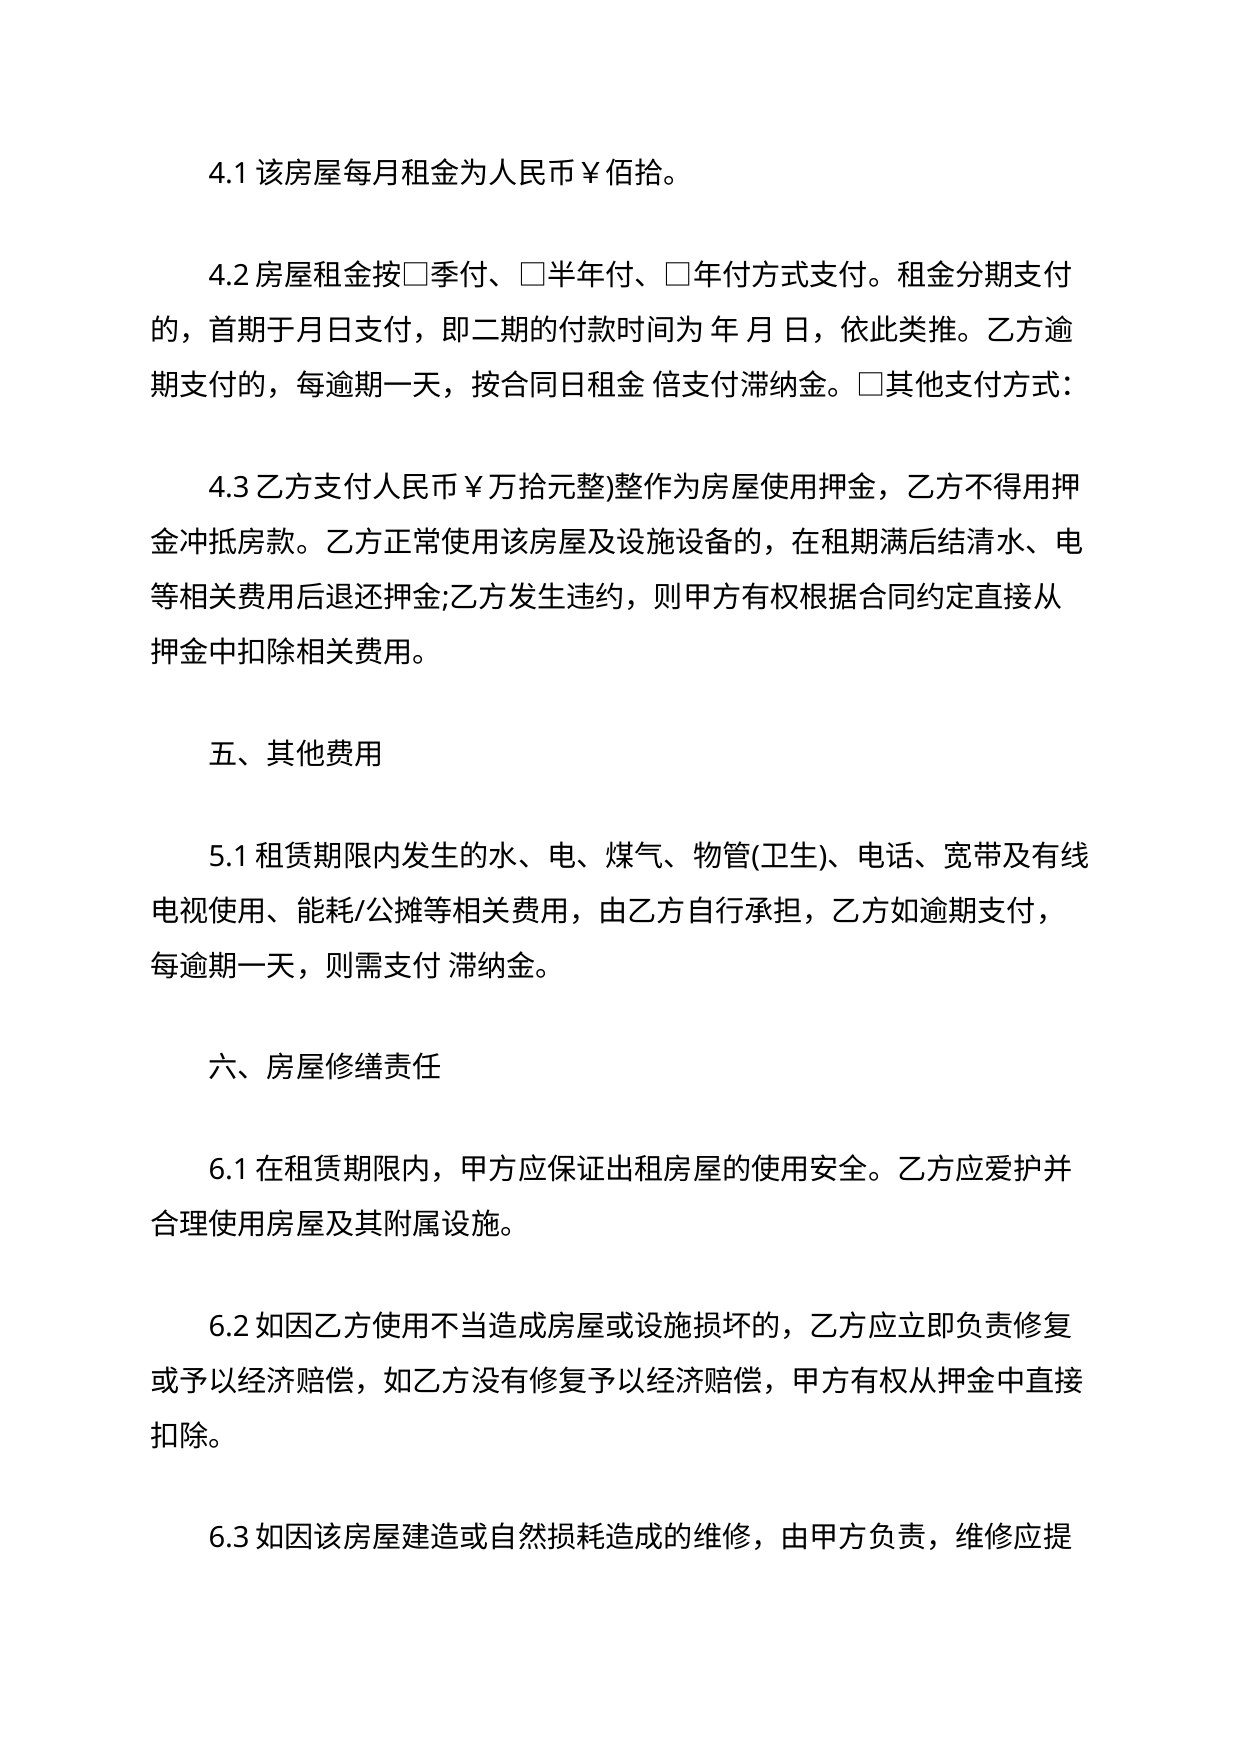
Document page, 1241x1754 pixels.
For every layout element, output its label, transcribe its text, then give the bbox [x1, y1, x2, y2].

text 五、其他费用 [150, 730, 1090, 773]
text 5.1租赁期限内发生的水、电、煤气、物管(卫生)、电话、宽带及有线电视使用、能耗/公摊等相关费用，由乙方自行承担，乙方如逾期支付，每逾期一天，则需支付 滞纳金。 [150, 832, 1090, 984]
text 6.2如因乙方使用不当造成房屋或设施损坏的，乙方应立即负责修复或予以经济赔偿，如乙方没有修复予以经济赔偿，甲方有权从押金中直接扣除。 [150, 1302, 1090, 1454]
text 4.1该房屋每月租金为人民币￥佰拾。 [150, 150, 1090, 192]
text 六、房屋修缮责任 [150, 1044, 1090, 1086]
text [150, 1514, 1090, 1556]
text 4.2房屋租金按□季付、□半年付、□年付方式支付。租金分期支付的，首期于月日支付，即二期的付款时间为 年 月 日，依此类推。乙方逾期支付的，每逾期一天，按合同日租金 倍支付滞纳金。□其他支付方式： [150, 252, 1090, 404]
text 6.1在租赁期限内，甲方应保证出租房屋的使用安全。乙方应爱护并合理使用房屋及其附属设施。 [150, 1146, 1090, 1243]
text 4.3乙方支付人民币￥万拾元整)整作为房屋使用押金，乙方不得用押金冲抵房款。乙方正常使用该房屋及设施设备的，在租期满后结清水、电等相关费用后退还押金;乙方发生违约，则甲方有权根据合同约定直接从押金中扣除相关费用。 [150, 464, 1090, 671]
